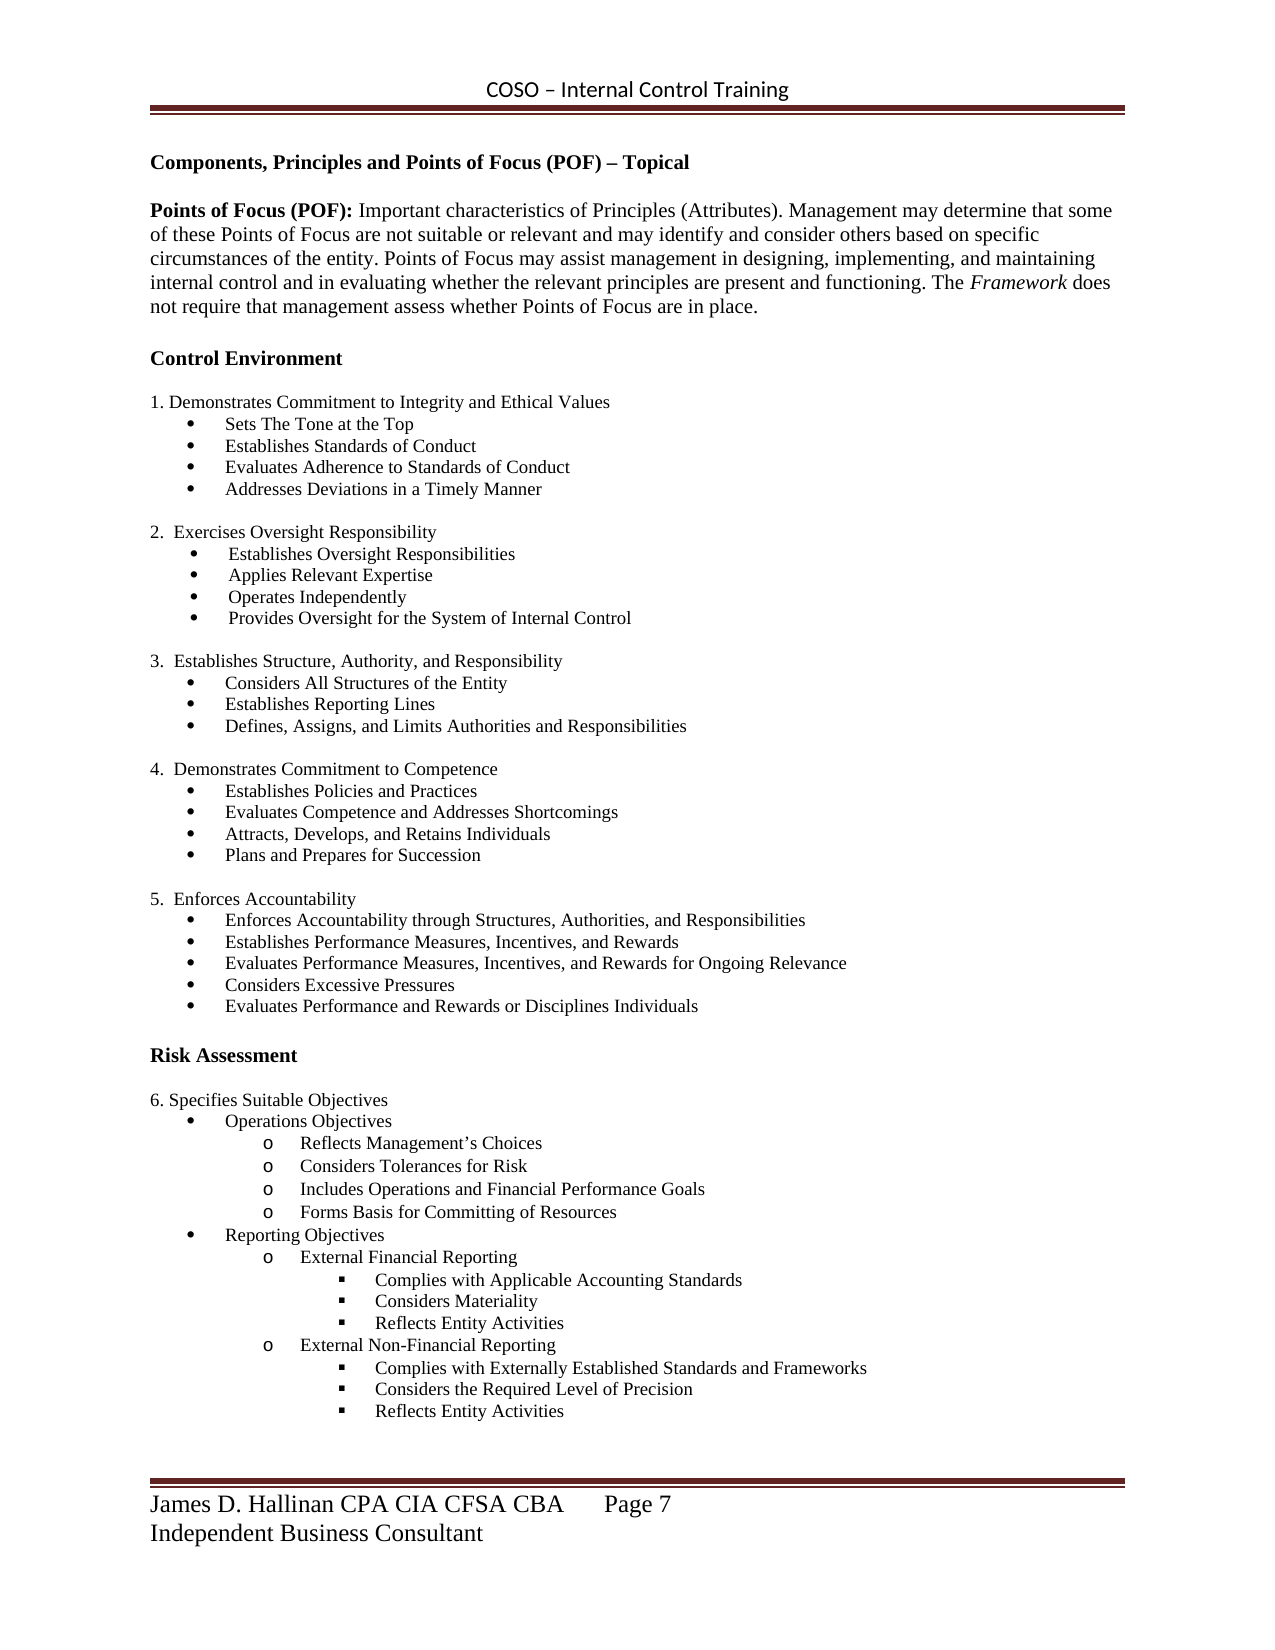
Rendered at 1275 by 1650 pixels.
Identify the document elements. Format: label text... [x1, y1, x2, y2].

list Evaluates Adherence to Standards of Conduct [187, 456, 1125, 478]
text 3. Establishes Structure, Authority, and Responsibility [150, 650, 1125, 672]
text Components, Principles and Points of Focus (POF) – Topical [150, 150, 1125, 174]
list Establishes Reporting Lines [187, 693, 1125, 715]
text 1. Demonstrates Commitment to Integrity and Ethical Values [150, 391, 1125, 413]
list Considers Materiality [337, 1290, 1125, 1312]
list Considers Excessive Pressures [187, 974, 1125, 995]
list Enforces Accountability through Structures, Authorities, and Responsibilities [187, 909, 1125, 931]
list Evaluates Performance and Rewards or Disciplines Individuals [187, 995, 1125, 1017]
list Establishes Standards of Conduct [187, 434, 1125, 456]
list External Non-Financial Reporting [262, 1333, 1125, 1357]
list Addresses Deviations in a Timely Manner [187, 478, 1125, 499]
text Points of Focus (POF): Important characteristics of Principles (Attributes). Management may determine that some of these Points of Focus are not suitable or relevant and may identify and consider others based on specific circumstances of the entity. Points of Focus may assist management in designing, implementing, and maintaining internal control and in evaluating whether the relevant principles are present and functioning. The Framework does not require that management assess whether Points of Focus are in place. [150, 198, 1125, 318]
list Reflects Entity Activities [337, 1400, 1125, 1421]
list Operates Independently [191, 586, 1125, 607]
list Includes Operations and Financial Performance Goals [262, 1178, 1125, 1201]
list Evaluates Performance Measures, Incentives, and Rewards for Ongoing Relevance [187, 952, 1125, 974]
list Reporting Objectives [187, 1224, 1125, 1246]
list Defines, Assigns, and Limits Authorities and Responsibilities [187, 715, 1125, 736]
list Establishes Performance Measures, Incentives, and Rewards [187, 931, 1125, 952]
list Considers Tolerances for Risk [262, 1155, 1125, 1178]
list Operations Objectives [187, 1110, 1125, 1132]
list Attracts, Develops, and Retains Individuals [187, 823, 1125, 844]
text Control Environment [150, 345, 1125, 370]
text 4. Demonstrates Commitment to Competence [150, 758, 1125, 779]
list Plans and Prepares for Succession [187, 844, 1125, 866]
list Establishes Policies and Practices [187, 779, 1125, 801]
text Risk Assessment [150, 1042, 1125, 1067]
list Reflects Management’s Choices [262, 1132, 1125, 1155]
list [337, 1378, 1125, 1400]
list Establishes Oversight Responsibilities [191, 542, 1125, 564]
list Provides Oversight for the System of Internal Control [191, 607, 1125, 629]
list Considers All Structures of the Entity [187, 672, 1125, 693]
list Sets The Tone at the Top [187, 413, 1125, 434]
text 6. Specifies Suitable Objectives [150, 1088, 1125, 1110]
list Forms Basis for Committing of Resources [262, 1201, 1125, 1224]
list Reflects Entity Activities [337, 1312, 1125, 1333]
list Applies Relevant Expertise [191, 564, 1125, 586]
list External Financial Reporting [262, 1246, 1125, 1269]
text 2. Exercises Oversight Responsibility [150, 521, 1125, 542]
list Evaluates Competence and Addresses Shortcomings [187, 801, 1125, 823]
text 5. Enforces Accountability [150, 887, 1125, 909]
list Complies with Externally Established Standards and Frameworks [337, 1357, 1125, 1378]
list Complies with Applicable Accounting Standards [337, 1269, 1125, 1290]
